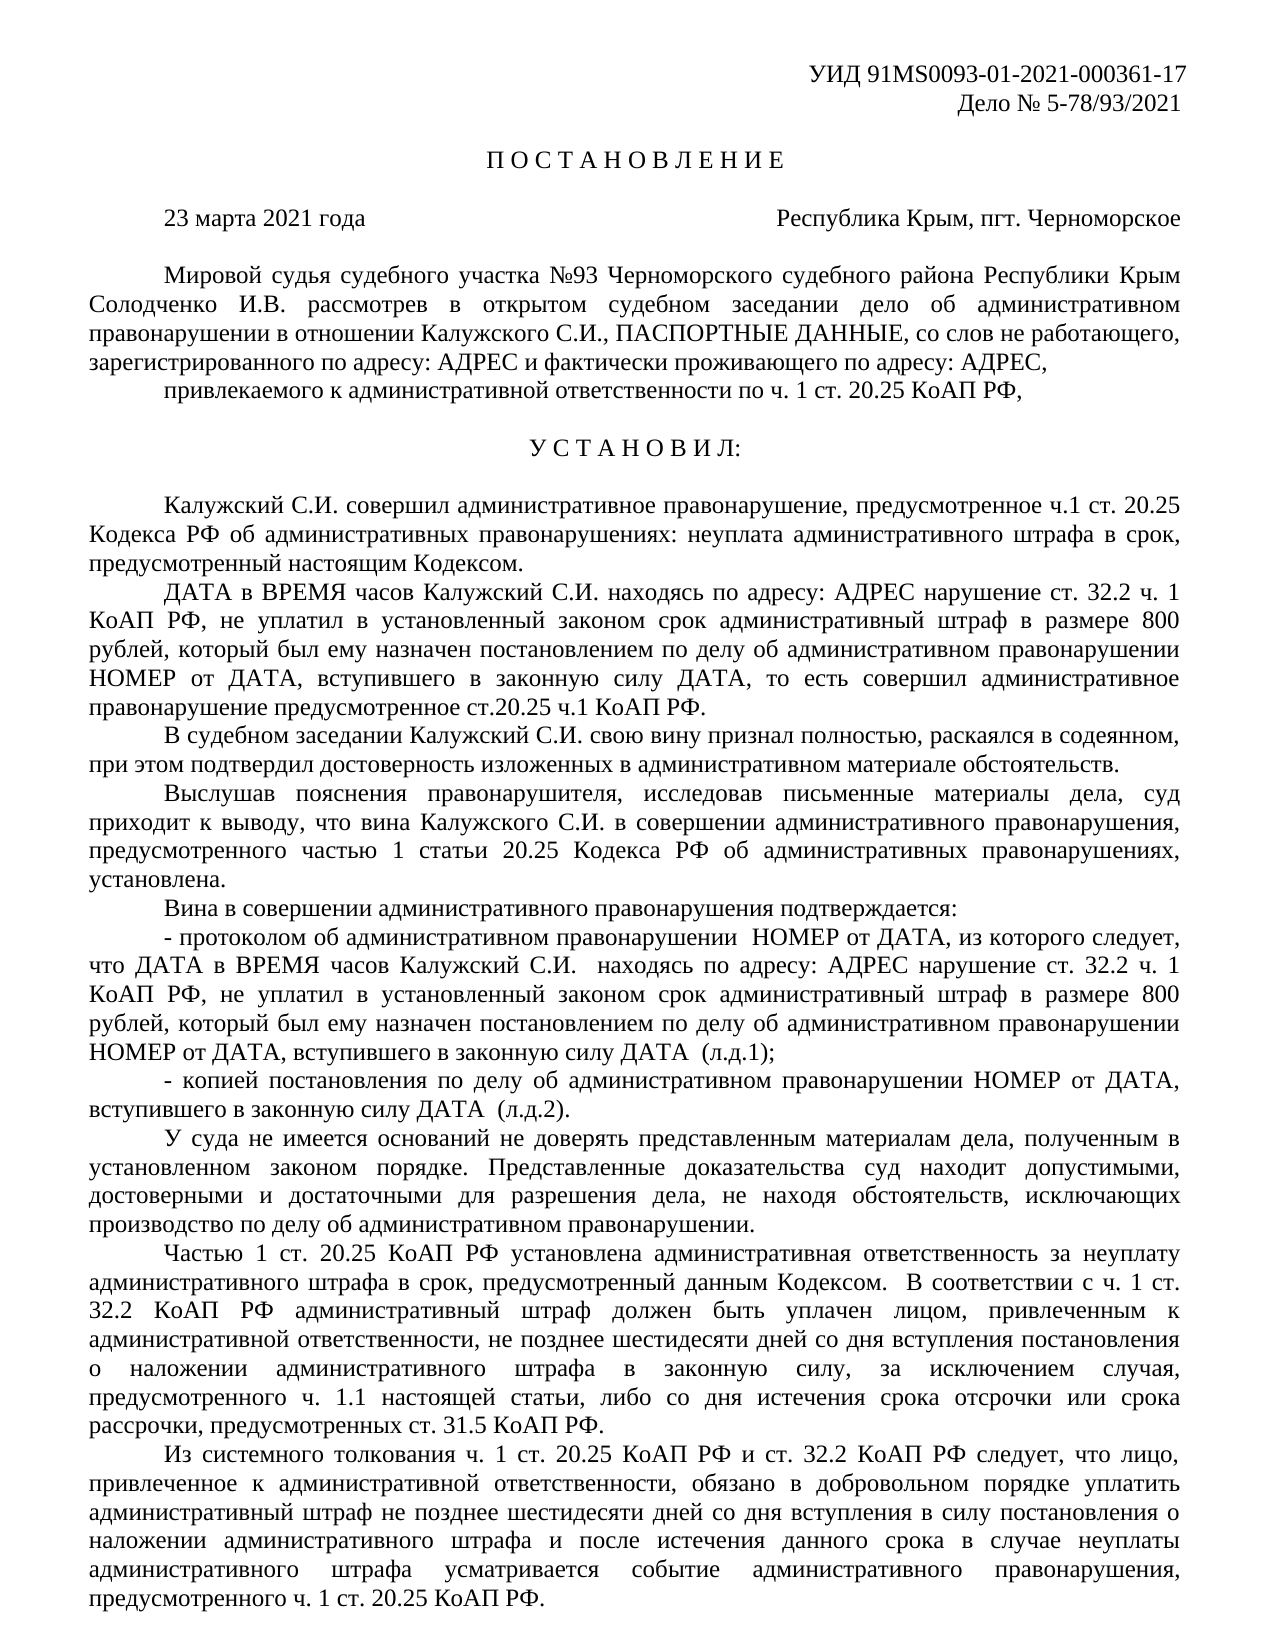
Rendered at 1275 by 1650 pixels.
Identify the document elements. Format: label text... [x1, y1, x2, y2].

text П О С Т А Н О В Л Е Н И Е [89, 145, 1181, 174]
text У суда не имеется оснований не доверять представленным материалам дела, полученным в установленном законом порядке. Представленные доказательства суд находит допустимыми, достоверными и достаточными для разрешения дела, не находя обстоятельств, исключающих производство по делу об административном правонарушении. [89, 1123, 1181, 1238]
text ДАТА в ВРЕМЯ часов Калужский С.И. находясь по адресу: АДРЕС нарушение ст. 32.2 ч. 1 КоАП РФ, не уплатил в установленный законом срок административный штраф в размере 800 рублей, который был ему назначен постановлением по делу об административном правонарушении НОМЕР от ДАТА, вступившего в законную силу ДАТА, то есть совершил административное правонарушение предусмотренное ст.20.25 ч.1 КоАП РФ. [89, 577, 1181, 720]
text 23 марта 2021 года Республика Крым, пгт. Черноморское [89, 203, 1181, 232]
text Дело № 5-78/93/2021 [89, 88, 1181, 117]
text Мировой судья судебного участка №93 Черноморского судебного района Республики Крым Солодченко И.В. рассмотрев в открытом судебном заседании дело об административном правонарушении в отношении Калужского С.И., ПАСПОРТНЫЕ ДАННЫЕ, со слов не работающего, зарегистрированного по адресу: АДРЕС и фактически проживающего по адресу: АДРЕС, [89, 260, 1181, 375]
text Частью 1 ст. 20.25 КоАП РФ установлена административная ответственность за неуплату административного штрафа в срок, предусмотренный данным Кодексом. В соответствии с ч. 1 ст. 32.2 КоАП РФ административный штраф должен быть уплачен лицом, привлеченным к административной ответственности, не позднее шестидесяти дней со дня вступления постановления о наложении административного штрафа в законную силу, за исключением случая, предусмотренного ч. 1.1 настоящей статьи, либо со дня истечения срока отсрочки или срока рассрочки, предусмотренных ст. 31.5 КоАП РФ. [89, 1238, 1181, 1439]
text Калужский С.И. совершил административное правонарушение, предусмотренное ч.1 ст. 20.25 Кодекса РФ об административных правонарушениях: неуплата административного штрафа в срок, предусмотренный настоящим Кодексом. [89, 490, 1181, 577]
text У С Т А Н О В И Л: [89, 433, 1181, 462]
text Выслушав пояснения правонарушителя, исследовав письменные материалы дела, суд приходит к выводу, что вина Калужского С.И. в совершении административного правонарушения, предусмотренного частью 1 статьи 20.25 Кодекса РФ об административных правонарушениях, установлена. [89, 778, 1181, 893]
text Из системного толкования ч. 1 ст. 20.25 КоАП РФ и ст. 32.2 КоАП РФ следует, что лицо, привлеченное к административной ответственности, обязано в добровольном порядке уплатить административный штраф не позднее шестидесяти дней со дня вступления в силу постановления о наложении административного штрафа и после истечения данного срока в случае неуплаты административного штрафа усматривается событие административного правонарушения, предусмотренного ч. 1 ст. 20.25 КоАП РФ. [89, 1439, 1181, 1612]
text УИД 91MS0093-01-2021-000361-17 [89, 59, 1186, 88]
text - протоколом об административном правонарушении НОМЕР от ДАТА, из которого следует, что ДАТА в ВРЕМЯ часов Калужский С.И. находясь по адресу: АДРЕС нарушение ст. 32.2 ч. 1 КоАП РФ, не уплатил в установленный законом срок административный штраф в размере 800 рублей, который был ему назначен постановлением по делу об административном правонарушении НОМЕР от ДАТА, вступившего в законную силу ДАТА (л.д.1); [89, 922, 1181, 1065]
text Вина в совершении административного правонарушения подтверждается: [89, 893, 1181, 922]
text привлекаемого к административной ответственности по ч. 1 ст. 20.25 КоАП РФ, [89, 375, 1181, 404]
text В судебном заседании Калужский С.И. свою вину признал полностью, раскаялся в содеянном, при этом подтвердил достоверность изложенных в административном материале обстоятельств. [89, 720, 1181, 778]
text - копией постановления по делу об административном правонарушении НОМЕР от ДАТА, вступившего в законную силу ДАТА (л.д.2). [89, 1065, 1181, 1123]
